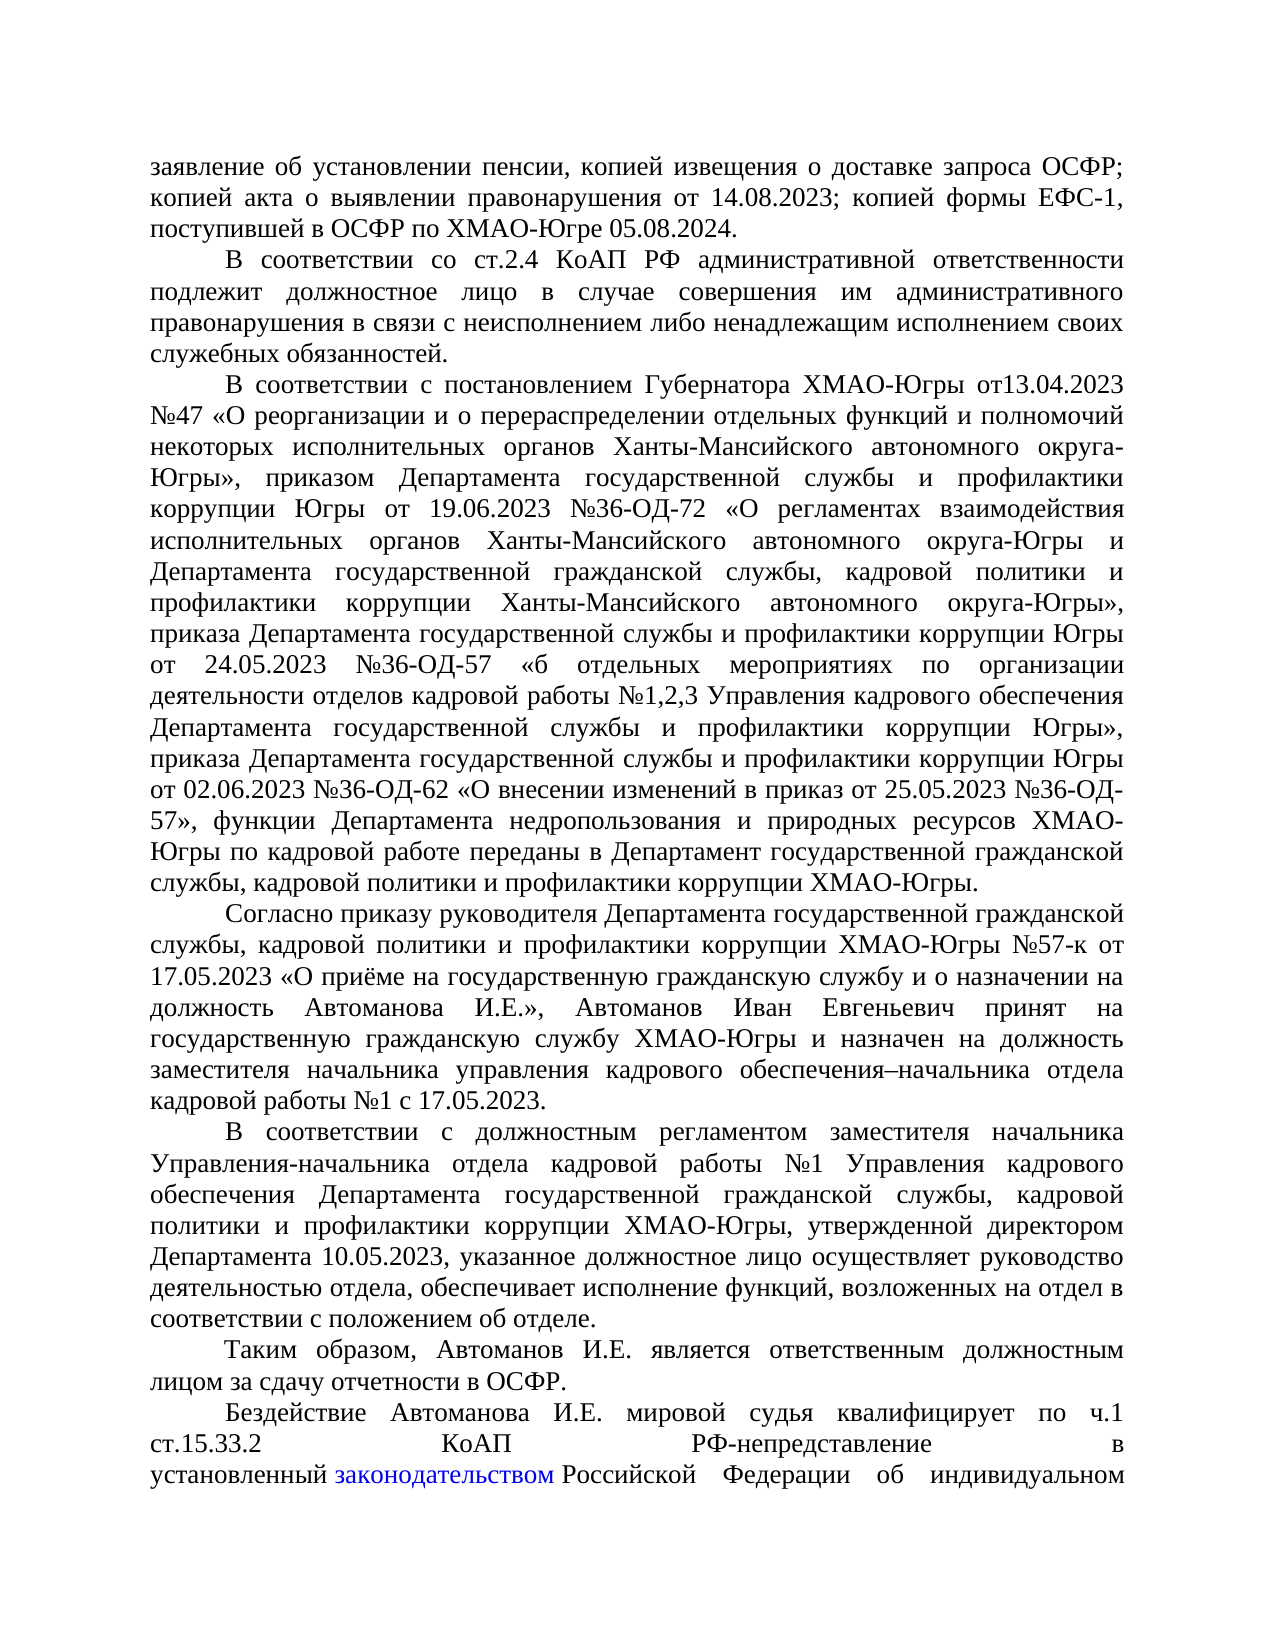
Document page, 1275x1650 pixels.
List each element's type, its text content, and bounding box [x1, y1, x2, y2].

text Согласно приказу руководителя Департамента государственной гражданской службы, кадровой политики и профилактики коррупции ХМАО-Югры №57-к от 17.05.2023 «О приёме на государственную гражданскую службу и о назначении на должность Автоманова И.Е.», Автоманов Иван Евгеньевич принят на государственную гражданскую службу ХМАО-Югры и назначен на должность заместителя начальника управления кадрового обеспечения–начальника отдела кадровой работы №1 с 17.05.2023. [150, 897, 1125, 1116]
text В соответствии с должностным регламентом заместителя начальника Управления-начальника отдела кадровой работы №1 Управления кадрового обеспечения Департамента государственной гражданской службы, кадровой политики и профилактики коррупции ХМАО-Югры, утвержденной директором Департамента 10.05.2023, указанное должностное лицо осуществляет руководство деятельностью отдела, обеспечивает исполнение функций, возложенных на отдел в соответствии с положением об отделе. [150, 1116, 1125, 1333]
text В соответствии со ст.2.4 КоАП РФ административной ответственности подлежит должностное лицо в случае совершения им административного правонарушения в связи с неисполнением либо ненадлежащим исполнением своих служебных обязанностей. [150, 243, 1125, 368]
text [150, 150, 1125, 243]
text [150, 1396, 1125, 1489]
text Таким образом, Автоманов И.Е. является ответственным должностным лицом за сдачу отчетности в ОСФР. [150, 1333, 1125, 1396]
text В соответствии с постановлением Губернатора ХМАО-Югры от13.04.2023 №47 «О реорганизации и о перераспределении отдельных функций и полномочий некоторых исполнительных органов Ханты-Мансийского автономного округа-Югры», приказом Департамента государственной службы и профилактики коррупции Югры от 19.06.2023 №36-ОД-72 «О регламентах взаимодействия исполнительных органов Ханты-Мансийского автономного округа-Югры и Департамента государственной гражданской службы, кадровой политики и профилактики коррупции Ханты-Мансийского автономного округа-Югры», приказа Департамента государственной службы и профилактики коррупции Югры от 24.05.2023 №36-ОД-57 «б отдельных мероприятиях по организации деятельности отделов кадровой работы №1,2,3 Управления кадрового обеспечения Департамента государственной службы и профилактики коррупции Югры», приказа Департамента государственной службы и профилактики коррупции Югры от 02.06.2023 №36-ОД-62 «О внесении изменений в приказ от 25.05.2023 №36-ОД-57», функции Департамента недропользования и природных ресурсов ХМАО-Югры по кадровой работе переданы в Департамент государственной гражданской службы, кадровой политики и профилактики коррупции ХМАО-Югры. [150, 368, 1125, 897]
